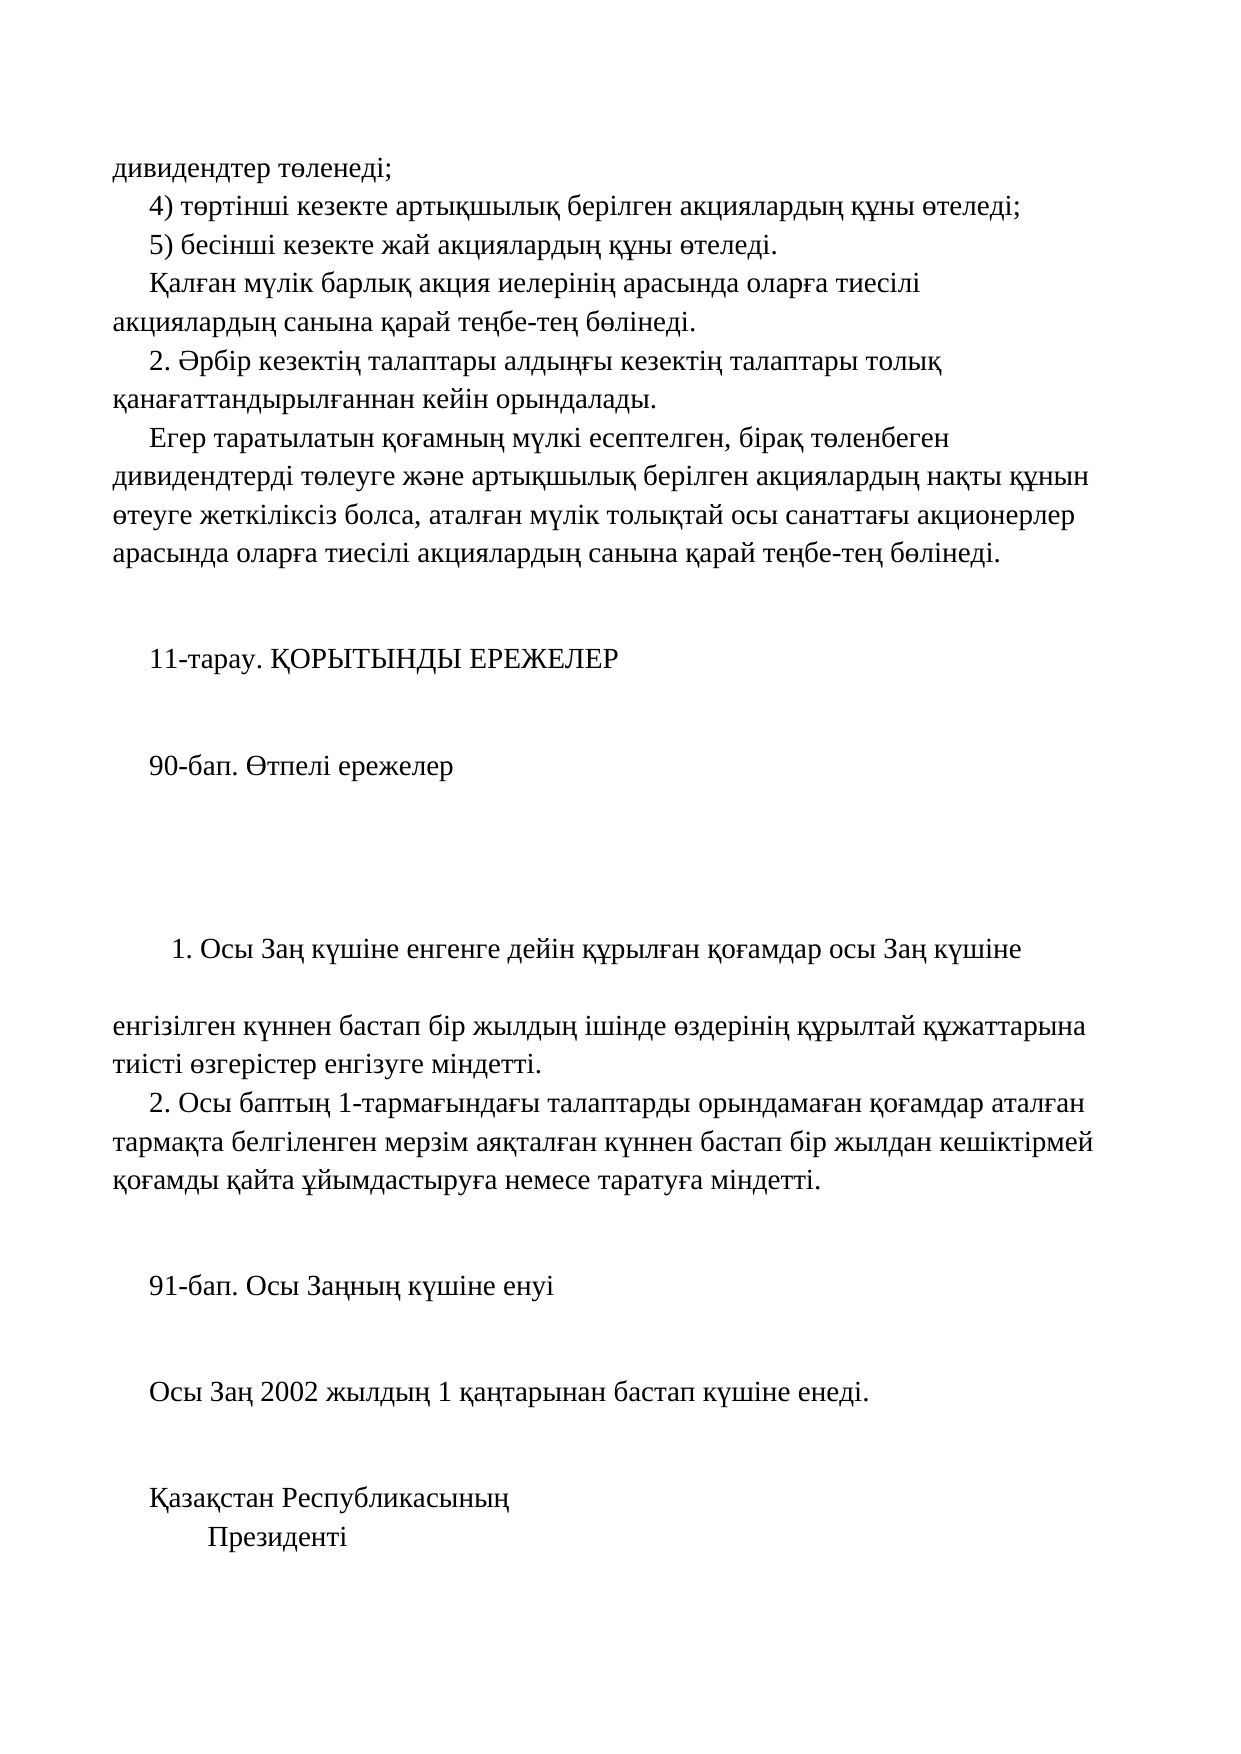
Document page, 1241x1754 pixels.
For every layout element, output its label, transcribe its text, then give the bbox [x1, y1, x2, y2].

text 5) бесiншi кезекте жай акциялардың құны өтеледi. [112, 227, 1128, 261]
text 1. Осы Заң күшiне енгенге дейiн құрылған қоғамдар осы Заң күшiне [112, 892, 1128, 964]
text қоғамды қайта ұйымдастыруға немесе таратуға мiндетті. [112, 1162, 1128, 1196]
text 91-бап. Осы Заңның күшiне енуi [112, 1268, 1128, 1302]
text тиiстi өзгерiстер енгiзуге мiндеттi. [112, 1047, 1128, 1080]
text Қазақстан Республикасының [112, 1481, 1128, 1514]
text 90-бап. Өтпелi ережелер [112, 748, 1128, 781]
text акциялардың санына қарай теңбе-тең бөлiнедi. [112, 304, 1128, 338]
text тармақта белгіленген мерзiм аяқталған күннен бастап бiр жылдан кешiктiрмей [112, 1124, 1128, 1157]
text 2. Әрбiр кезектiң талаптары алдыңғы кезектiң талаптары толық [112, 343, 1128, 376]
text Осы Заң 2002 жылдың 1 қаңтарынан бастап күшiне енедi. [112, 1374, 1128, 1408]
text Президентi [112, 1519, 1128, 1553]
text өтеуге жеткiлiксiз болса, аталған мүлiк толықтай осы санаттағы акционерлер [112, 497, 1128, 530]
text енгiзiлген күннен бастап бiр жылдың ішiнде өздерiнiң құрылтай құжаттарына [112, 1008, 1128, 1042]
text дивидендтер төленедi; [112, 150, 1128, 183]
text арасында оларға тиесiлi акциялардың санына қарай теңбе-тең бөлiнедi. [112, 535, 1128, 569]
text дивидендтердi төлеуге және артықшылық берiлген акциялардың нақты құнын [112, 458, 1128, 492]
text қанағаттандырылғаннан кейiн орындалады. [112, 381, 1128, 415]
text 2. Осы баптың 1-тармағындағы талаптарды орындамаған қоғамдар аталған [112, 1085, 1128, 1119]
text Қалған мүлiк барлық акция иелерiнiң арасында оларға тиесiлi [112, 266, 1128, 299]
text Егер таратылатын қоғамның мүлкi есептелген, бiрақ төленбеген [112, 420, 1128, 453]
text 11-тарау. ҚОРЫТЫНДЫ ЕРЕЖЕЛЕР [112, 642, 1128, 675]
text 4) төртіншi кезекте артықшылық берiлген акциялардың құны өтеледi; [112, 188, 1128, 222]
